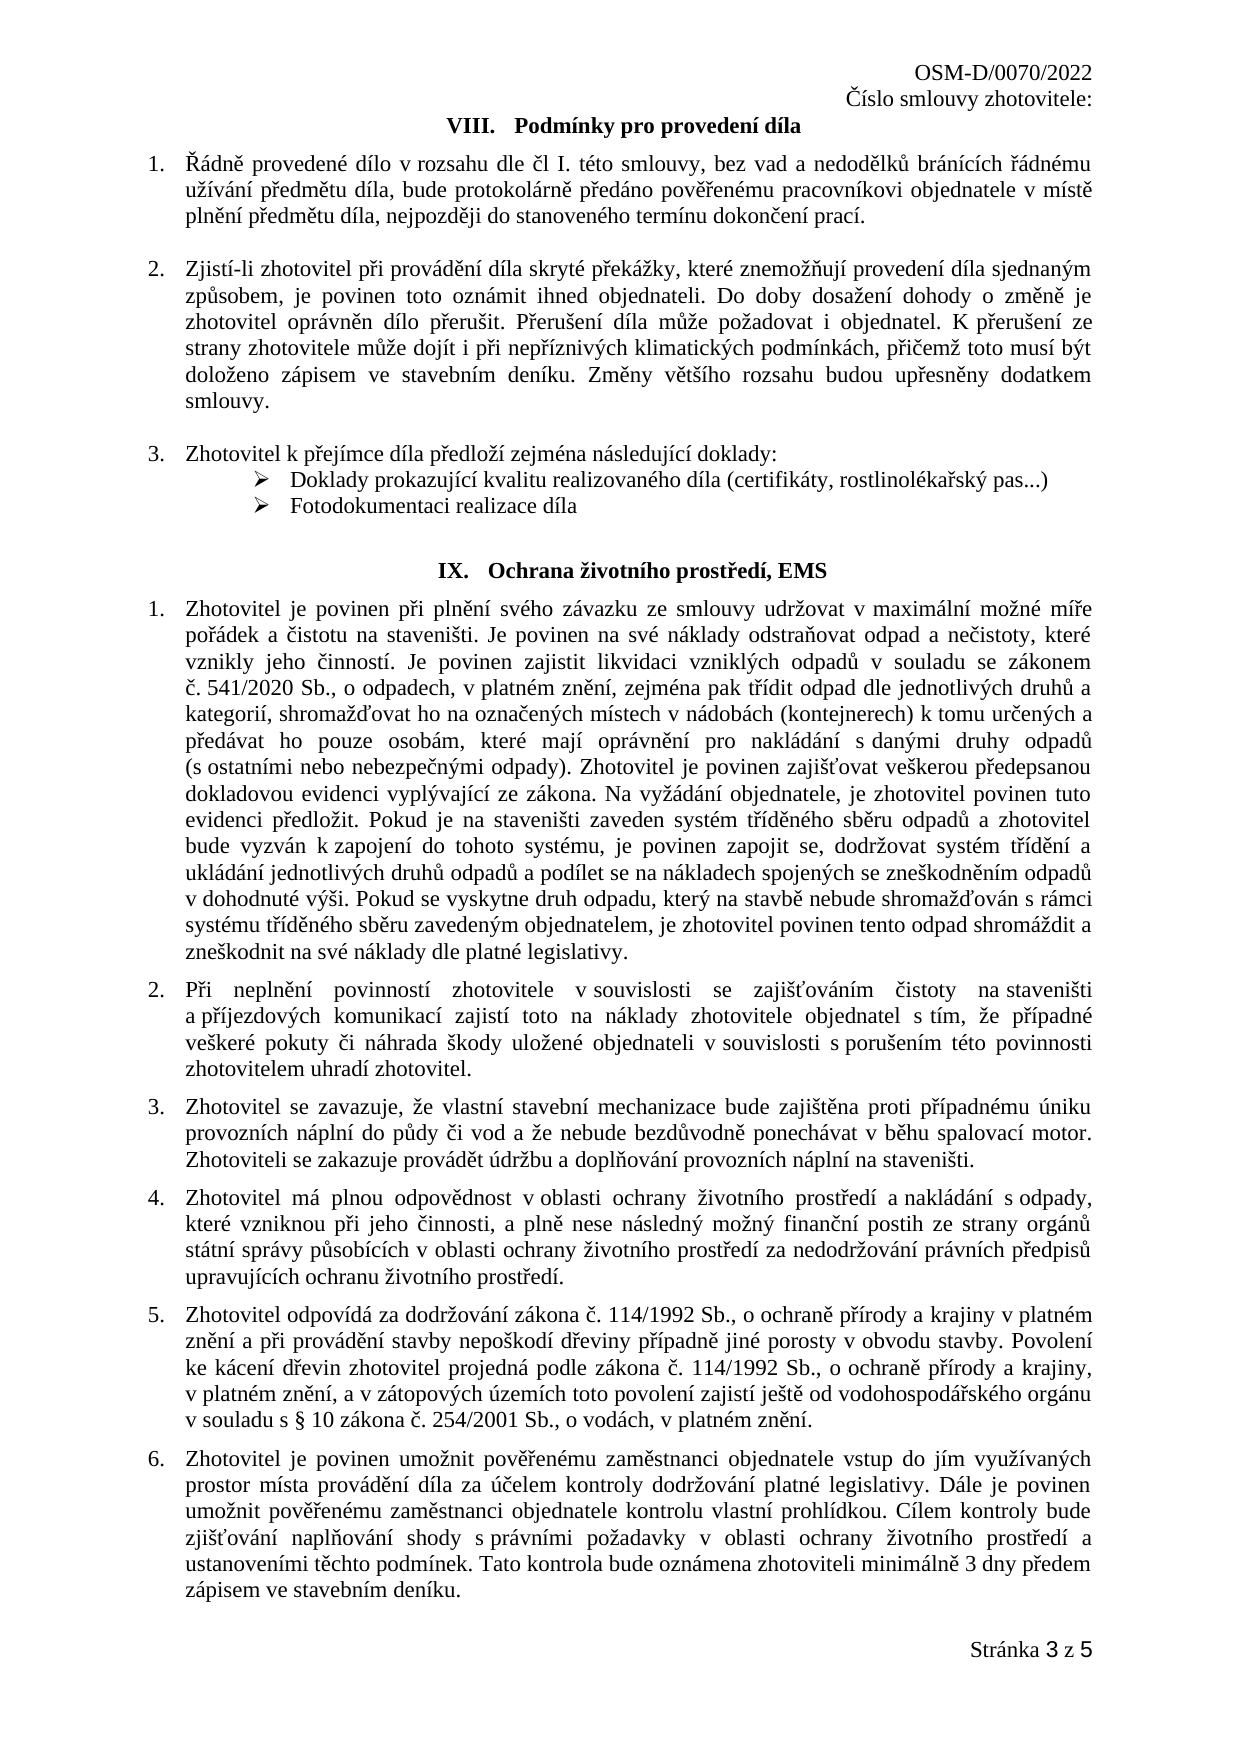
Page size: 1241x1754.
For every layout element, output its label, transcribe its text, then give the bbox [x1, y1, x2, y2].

subtitle Podmínky pro provedení díla [204, 112, 1092, 138]
list Zhotovitel je povinen při plnění svého závazku ze smlouvy udržovat v maximální možné míře pořádek a čistotu na staveništi. Je povinen na své náklady odstraňovat odpad a nečistoty, které vznikly jeho činností. Je povinen zajistit likvidaci vzniklých odpadů v souladu se zákonem č. 541/2020 Sb., o odpadech, v platném znění, zejména pak třídit odpad dle jednotlivých druhů a kategorií, shromažďovat ho na označených místech v nádobách (kontejnerech) k tomu určených a předávat ho pouze osobám, které mají oprávnění pro nakládání s danými druhy odpadů (s ostatními nebo nebezpečnými odpady). Zhotovitel je povinen zajišťovat veškerou předepsanou dokladovou evidenci vyplývající ze zákona. Na vyžádání objednatele, je zhotovitel povinen tuto evidenci předložit. Pokud je na staveništi zaveden systém tříděného sběru odpadů a zhotovitel bude vyzván k zapojení do tohoto systému, je povinen zapojit se, dodržovat systém třídění a ukládání jednotlivých druhů odpadů a podílet se na nákladech spojených se zneškodněním odpadů v dohodnuté výši. Pokud se vyskytne druh odpadu, který na stavbě nebude shromažďován s rámci systému tříděného sběru zavedeným objednatelem, je zhotovitel povinen tento odpad shromáždit a zneškodnit na své náklady dle platné legislativy. [148, 595, 1092, 964]
list Zhotovitel odpovídá za dodržování zákona č. 114/1992 Sb., o ochraně přírody a krajiny v platném znění a při provádění stavby nepoškodí dřeviny případně jiné porosty v obvodu stavby. Povolení ke kácení dřevin zhotovitel projedná podle zákona č. 114/1992 Sb., o ochraně přírody a krajiny, v platném znění, a v zátopových územích toto povolení zajistí ještě od vodohospodářského orgánu v souladu s § 10 zákona č. 254/2001 Sb., o vodách, v platném znění. [148, 1301, 1092, 1433]
list Při neplnění povinností zhotovitele v souvislosti se zajišťováním čistoty na staveništi a příjezdových komunikací zajistí toto na náklady zhotovitele objednatel s tím, že případné veškeré pokuty či náhrada škody uložené objednateli v souvislosti s porušením této povinnosti zhotovitelem uhradí zhotovitel. [148, 976, 1092, 1081]
list Zhotovitel k přejímce díla předloží zejména následující doklady: [148, 440, 1092, 466]
list Fotodokumentaci realizace díla [252, 492, 1092, 519]
list Doklady prokazující kvalitu realizovaného díla (certifikáty, rostlinolékařský pas...) [252, 466, 1092, 492]
subtitle Ochrana životního prostředí, EMS [204, 557, 1092, 583]
list Zhotovitel je povinen umožnit pověřenému zaměstnanci objednatele vstup do jím využívaných prostor místa provádění díla za účelem kontroly dodržování platné legislativy. Dále je povinen umožnit pověřenému zaměstnanci objednatele kontrolu vlastní prohlídkou. Cílem kontroly bude zjišťování naplňování shody s právními požadavky v oblasti ochrany životního prostředí a ustanoveními těchto podmínek. Tato kontrola bude oznámena zhotoviteli minimálně 3 dny předem zápisem ve stavebním deníku. [148, 1444, 1092, 1603]
list Řádně provedené dílo v rozsahu dle čl I. této smlouvy, bez vad a nedodělků bránících řádnému užívání předmětu díla, bude protokolárně předáno pověřenému pracovníkovi objednatele v místě plnění předmětu díla, nejpozději do stanoveného termínu dokončení prací. [148, 150, 1092, 229]
list Zhotovitel má plnou odpovědnost v oblasti ochrany životního prostředí a nakládání s odpady, které vzniknou při jeho činnosti, a plně nese následný možný finanční postih ze strany orgánů státní správy působících v oblasti ochrany životního prostředí za nedodržování právních předpisů upravujících ochranu životního prostředí. [148, 1184, 1092, 1289]
list Zhotovitel se zavazuje, že vlastní stavební mechanizace bude zajištěna proti případnému úniku provozních náplní do půdy či vod a že nebude bezdůvodně ponechávat v běhu spalovací motor. Zhotoviteli se zakazuje provádět údržbu a doplňování provozních náplní na staveništi. [148, 1093, 1092, 1172]
list Zjistí-li zhotovitel při provádění díla skryté překážky, které znemožňují provedení díla sjednaným způsobem, je povinen toto oznámit ihned objednateli. Do doby dosažení dohody o změně je zhotovitel oprávněn dílo přerušit. Přerušení díla může požadovat i objednatel. K přerušení ze strany zhotovitele může dojít i při nepříznivých klimatických podmínkách, přičemž toto musí být doloženo zápisem ve stavebním deníku. Změny většího rozsahu budou upřesněny dodatkem smlouvy. [148, 255, 1092, 413]
